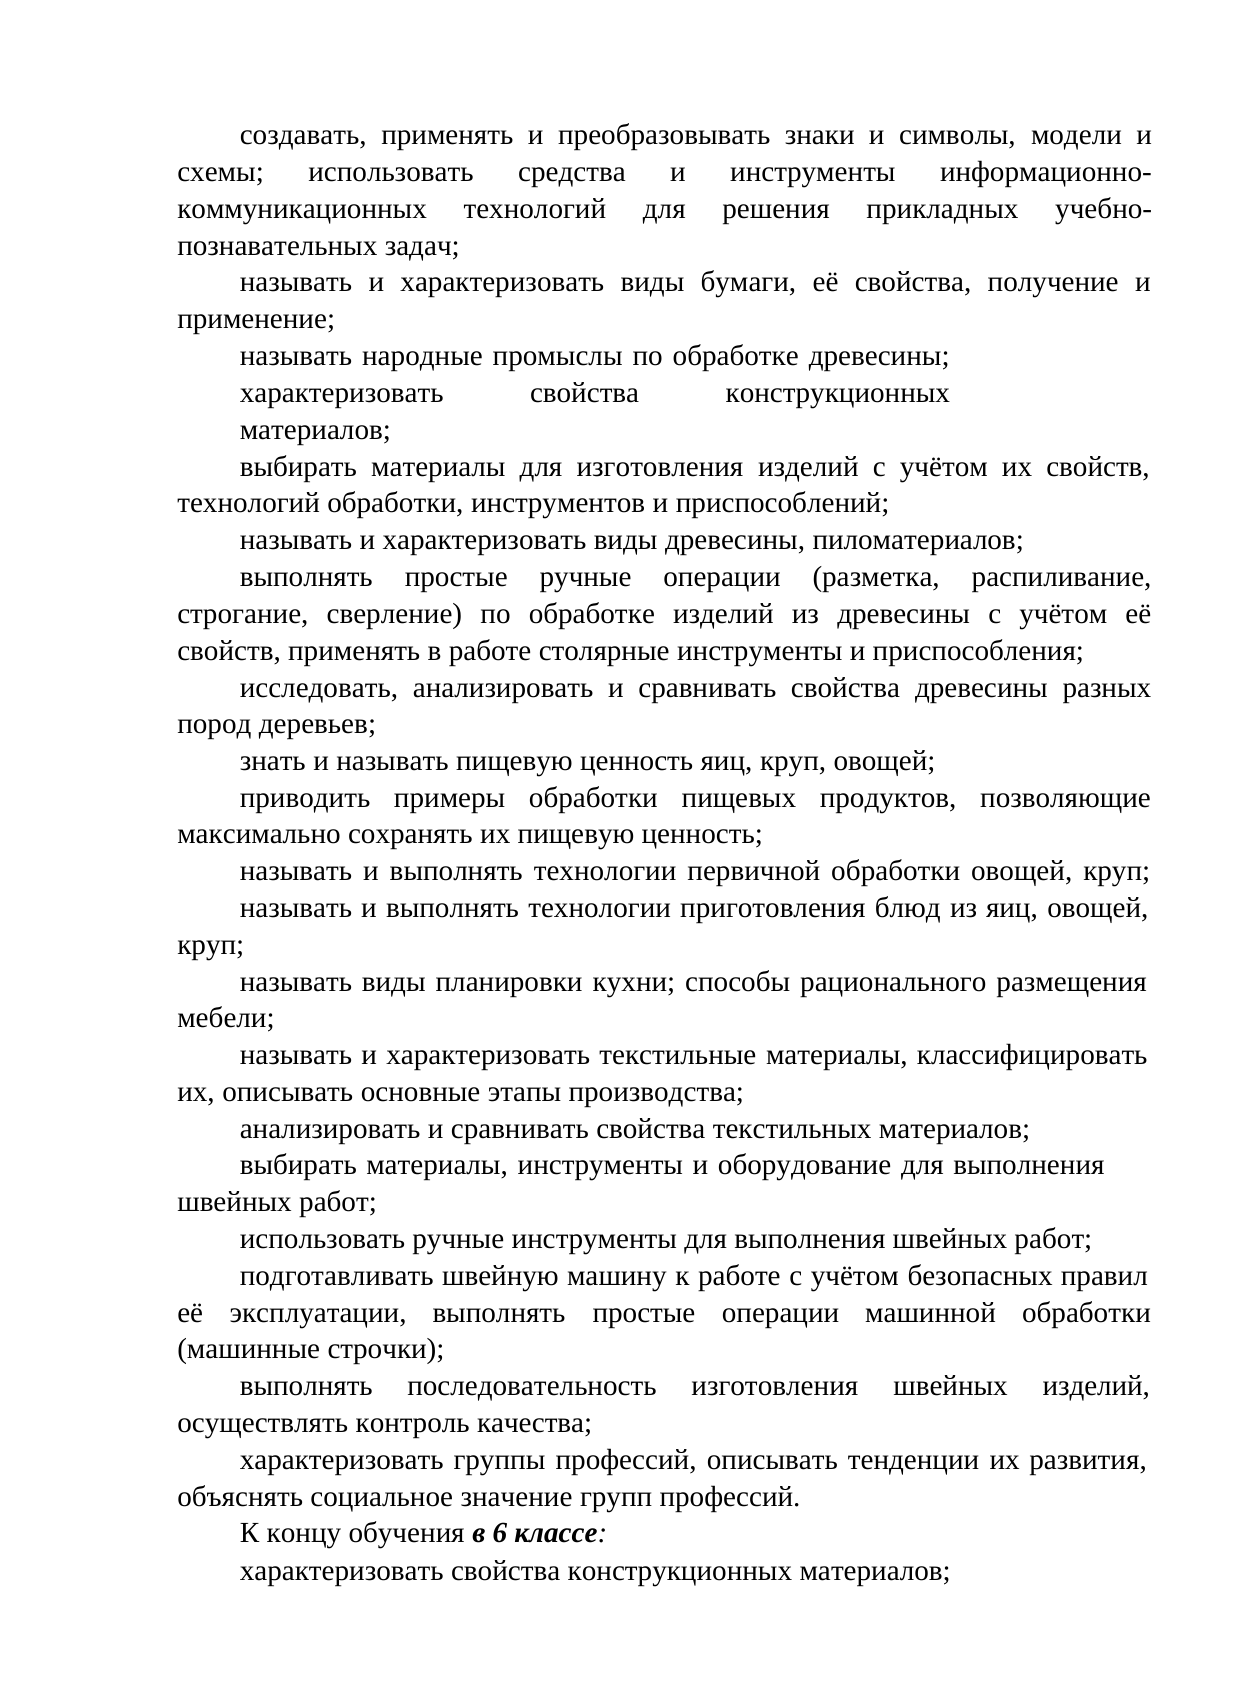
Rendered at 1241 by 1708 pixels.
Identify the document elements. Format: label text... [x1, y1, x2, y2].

text называть и характеризовать текстильные материалы, классифицировать их, описывать основные этапы производства; [177, 1037, 1167, 1107]
text знать и называть пищевую ценность яиц, круп, овощей; [239, 743, 1167, 777]
text её эксплуатации, выполнять простые операции машинной обработки (машинные строчки); [177, 1295, 1151, 1365]
text выполнять последовательность изготовления швейных изделий, осуществлять контроль качества; [177, 1368, 1151, 1438]
text анализировать и сравнивать свойства текстильных материалов; [239, 1111, 1167, 1144]
text создавать, применять и преобразовывать знаки и символы, модели и схемы; использовать средства и инструменты информационно- коммуникационных технологий для решения прикладных учебно- познавательных задач; [177, 117, 1152, 261]
text исследовать, анализировать и сравнивать свойства древесины разных пород деревьев; [177, 670, 1151, 740]
text круп; [177, 927, 1167, 961]
text использовать ручные инструменты для выполнения швейных работ; подготавливать швейную машину к работе с учётом безопасных правил [239, 1221, 1167, 1292]
text называть виды планировки кухни; способы рационального размещения мебели; [177, 964, 1167, 1034]
text называть и выполнять технологии первичной обработки овощей, круп; называть и выполнять технологии приготовления блюд из яиц, овощей, [239, 853, 1151, 924]
text характеризовать свойства конструкционных материалов; [239, 1553, 1167, 1586]
text характеризовать группы профессий, описывать тенденции их развития, объяснять социальное значение групп профессий. [177, 1442, 1167, 1512]
text называть народные промыслы по обработке древесины; характеризовать свойства конструкционных материалов; [239, 338, 950, 446]
text К концу обучения в 6 классе: [239, 1516, 1167, 1549]
text выбирать материалы для изготовления изделий с учётом их свойств, технологий обработки, инструментов и приспособлений; [177, 449, 1150, 519]
text называть и характеризовать виды бумаги, её свойства, получение и применение; [177, 264, 1151, 335]
text выбирать материалы, инструменты и оборудование для выполнения швейных работ; [177, 1147, 1167, 1218]
text выполнять простые ручные операции (разметка, распиливание, строгание, сверление) по обработке изделий из древесины с учётом её свойств, применять в работе столярные инструменты и приспособления; [177, 559, 1151, 666]
text приводить примеры обработки пищевых продуктов, позволяющие максимально сохранять их пищевую ценность; [177, 781, 1151, 850]
text называть и характеризовать виды древесины, пиломатериалов; [239, 522, 1167, 556]
